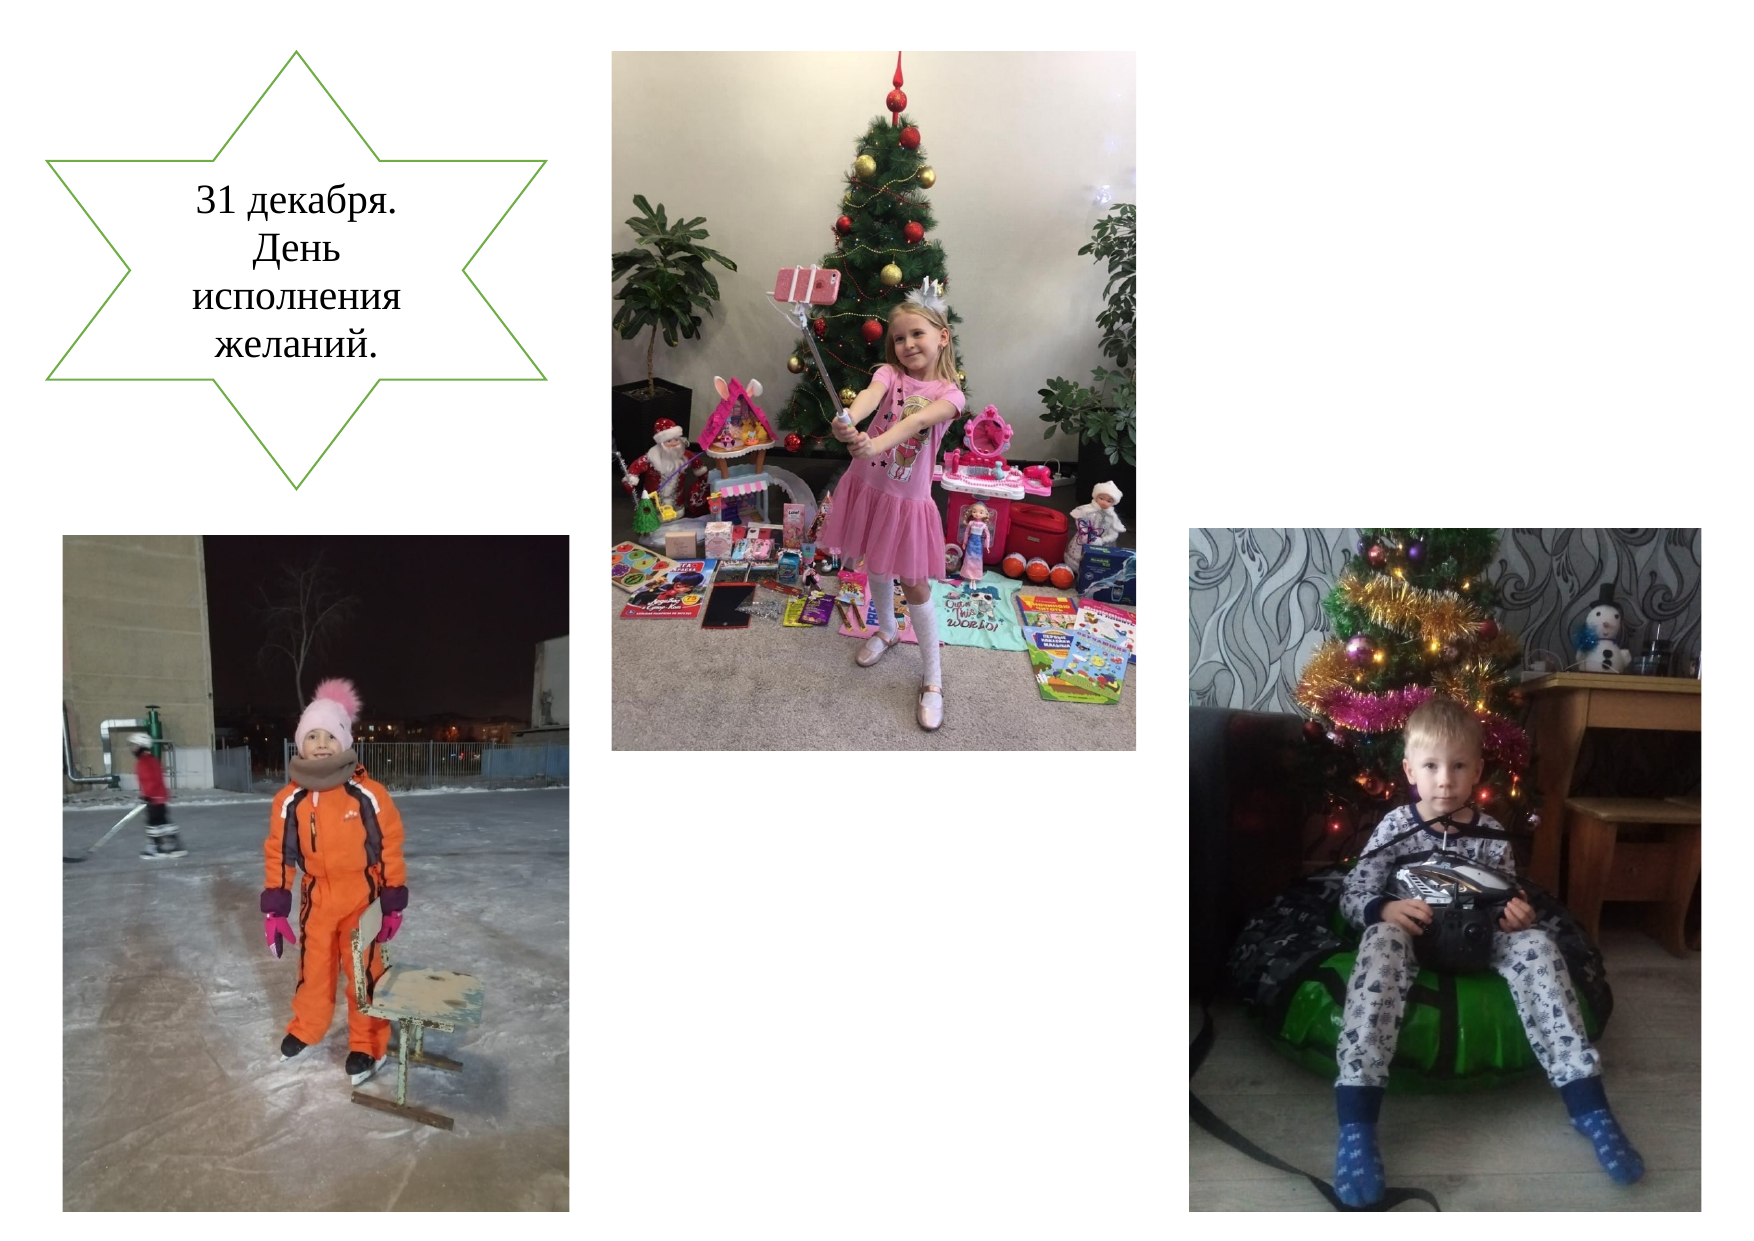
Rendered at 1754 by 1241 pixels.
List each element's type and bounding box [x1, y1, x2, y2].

picture [62, 535, 570, 1212]
picture [611, 51, 1137, 751]
picture [1189, 528, 1702, 1212]
